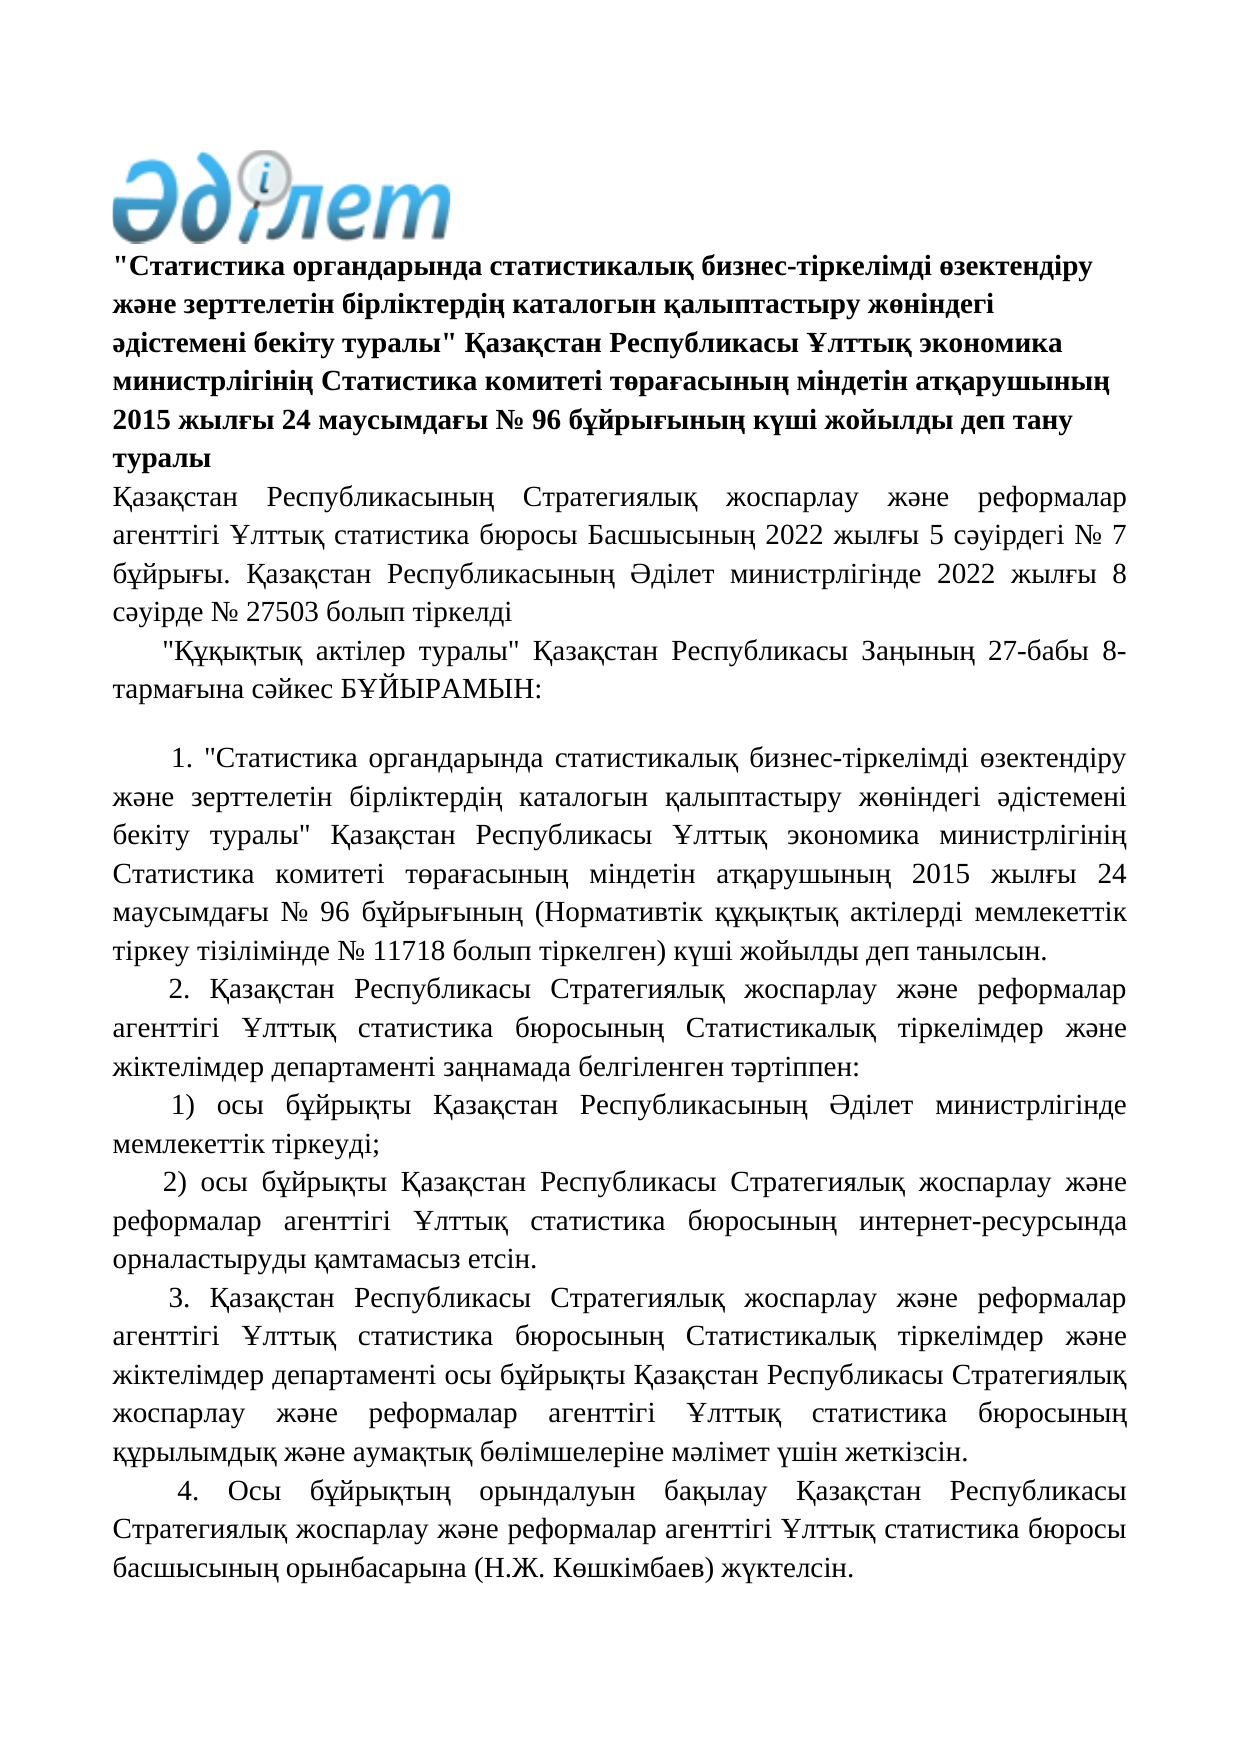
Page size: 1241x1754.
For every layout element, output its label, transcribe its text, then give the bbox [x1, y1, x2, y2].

text 3. Қазақстан Республикасы Стратегиялық жоспарлау және реформалар агенттігі Ұлттық статистика бюросының Статистикалық тіркелімдер және жіктелімдер департаменті осы бұйрықты Қазақстан Республикасы Стратегиялық жоспарлау және реформалар агенттігі Ұлттық статистика бюросының құрылымдық және аумақтық бөлімшелеріне мәлімет үшін жеткізсін. [112, 1280, 1128, 1468]
text 1. "Статистика органдарында статистикалық бизнес-тіркелімді өзектендіру және зерттелетін бірліктердің каталогын қалыптастыру жөніндегі әдістемені бекіту туралы" Қазақстан Республикасы Ұлттық экономика министрлігінің Статистика комитеті төрағасының міндетін атқарушының 2015 жылғы 24 маусымдағы № 96 бұйрығының (Нормативтік құқықтық актілерді мемлекеттік тіркеу тізілімінде № 11718 болып тіркелген) күші жойылды деп танылсын. [112, 740, 1128, 967]
text 2) осы бұйрықты Қазақстан Республикасы Стратегиялық жоспарлау және реформалар агенттігі Ұлттық статистика бюросының интернет-ресурсында орналастыруды қамтамасыз етсін. [112, 1164, 1128, 1275]
text "Статистика органдарында статистикалық бизнес-тіркелімді өзектендіру және зерттелетін бірліктердің каталогын қалыптастыру жөніндегі әдістемені бекіту туралы" Қазақстан Республикасы Ұлттық экономика министрлігінің Статистика комитеті төрағасының міндетін атқарушының 2015 жылғы 24 маусымдағы № 96 бұйрығының күші жойылды деп тану туралы [112, 248, 1128, 474]
text "Құқықтық актілер туралы" Қазақстан Республикасы Заңының 27-бабы 8-тармағына сәйкес БҰЙЫРАМЫН: [112, 633, 1128, 705]
picture [112, 150, 451, 244]
text 4. Осы бұйрықтың орындалуын бақылау Қазақстан Республикасы Стратегиялық жоспарлау және реформалар агенттігі Ұлттық статистика бюросы басшысының орынбасарына (Н.Ж. Көшкімбаев) жүктелсін. [112, 1473, 1128, 1583]
text 1) осы бұйрықты Қазақстан Республикасының Әділет министрлігінде мемлекеттік тіркеуді; [112, 1087, 1128, 1159]
text 2. Қазақстан Республикасы Стратегиялық жоспарлау және реформалар агенттігі Ұлттық статистика бюросының Статистикалық тіркелімдер және жіктелімдер департаменті заңнамада белгіленген тәртіппен: [112, 972, 1128, 1082]
text Қазақстан Республикасының Стратегиялық жоспарлау және реформалар агенттігі Ұлттық статистика бюросы Басшысының 2022 жылғы 5 сәуірдегі № 7 бұйрығы. Қазақстан Республикасының Әділет министрлігінде 2022 жылғы 8 сәуірде № 27503 болып тіркелді [112, 479, 1128, 628]
